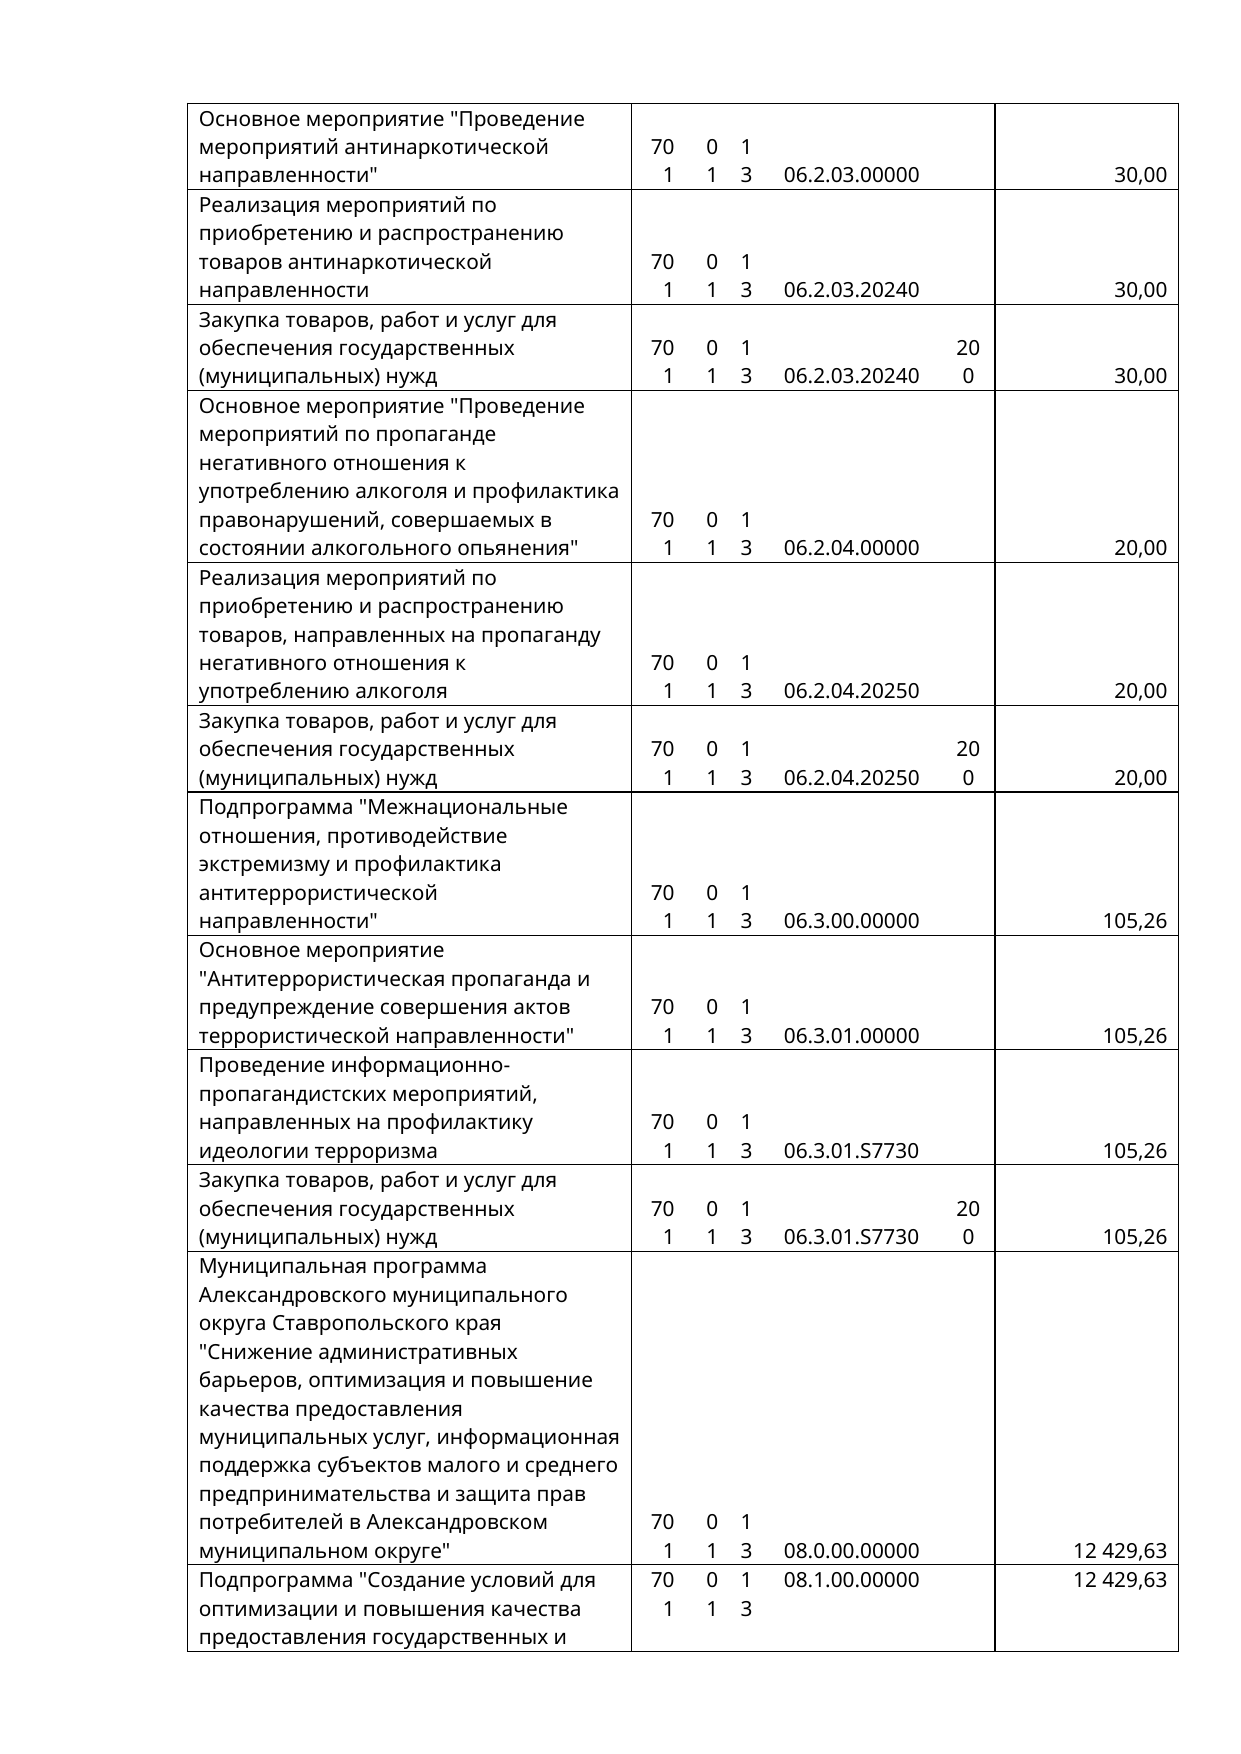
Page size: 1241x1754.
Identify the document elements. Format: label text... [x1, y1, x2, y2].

table_cell 701 [632, 1252, 686, 1564]
table_cell 30,00 [996, 104, 1178, 189]
table_cell 13 [729, 104, 772, 189]
table_cell 01 [686, 563, 729, 705]
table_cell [188, 1565, 631, 1651]
table_cell 13 [729, 706, 772, 791]
table_cell 01 [686, 706, 729, 791]
table_cell [941, 563, 994, 705]
table_cell 06.3.00.00000 [773, 793, 941, 934]
table_cell Основное мероприятие "Антитеррористическая пропаганда и предупреждение совершения актов террористической направленности" [188, 936, 631, 1049]
table_cell 701 [632, 563, 686, 705]
table_cell 701 [632, 706, 686, 791]
table_cell 13 [729, 391, 772, 562]
table_cell 01 [686, 104, 729, 189]
table_cell 13 [729, 1565, 772, 1651]
table_cell 06.3.01.00000 [773, 936, 941, 1049]
table_cell 06.3.01.S7730 [773, 1165, 941, 1251]
table_cell Основное мероприятие "Проведение мероприятий по пропаганде негативного отношения к употреблению алкоголя и профилактика правонарушений, совершаемых в состоянии алкогольного опьянения" [188, 391, 631, 562]
table_cell Реализация мероприятий по приобретению и распространению товаров, направленных на пропаганду негативного отношения к употреблению алкоголя [188, 563, 631, 705]
table_cell 06.2.03.20240 [773, 305, 941, 390]
table_cell [941, 1050, 994, 1164]
table_cell 01 [686, 1050, 729, 1164]
table_cell 01 [686, 305, 729, 390]
table_cell [941, 793, 994, 934]
table_cell Подпрограмма "Межнациональные отношения, противодействие экстремизму и профилактика антитеррористической направленности" [188, 793, 631, 934]
table_cell 08.1.00.00000 [773, 1565, 941, 1651]
table_cell 01 [686, 793, 729, 934]
table_cell 105,26 [996, 1165, 1178, 1251]
table_cell Закупка товаров, работ и услуг для обеспечения государственных (муниципальных) нужд [188, 1165, 631, 1251]
table_cell 12 429,63 [996, 1252, 1178, 1564]
table_cell 01 [686, 190, 729, 304]
table_cell 701 [632, 793, 686, 934]
table_cell 701 [632, 936, 686, 1049]
table_cell [941, 391, 994, 562]
table_cell [941, 1252, 994, 1564]
table_cell 13 [729, 305, 772, 390]
table_cell 06.2.03.00000 [773, 104, 941, 189]
table_cell 12 429,63 [996, 1565, 1178, 1651]
table_cell 30,00 [996, 190, 1178, 304]
table_cell 01 [686, 1252, 729, 1564]
table_cell Проведение информационно-пропагандистских мероприятий, направленных на профилактику идеологии терроризма [188, 1050, 631, 1164]
table_cell 06.2.03.20240 [773, 190, 941, 304]
table_cell [941, 1565, 994, 1651]
table_cell 13 [729, 190, 772, 304]
table_cell 105,26 [996, 793, 1178, 934]
table_cell 200 [941, 305, 994, 390]
table_cell 08.0.00.00000 [773, 1252, 941, 1564]
table_cell 105,26 [996, 936, 1178, 1049]
table_cell Муниципальная программа Александровского муниципального округа Ставропольского края "Снижение административных барьеров, оптимизация и повышение качества предоставления муниципальных услуг, информационная поддержка субъектов малого и среднего предпринимательства и защита прав потребителей в Александровском муниципальном округе" [188, 1252, 631, 1564]
table_cell 01 [686, 936, 729, 1049]
table_cell 20,00 [996, 563, 1178, 705]
table_cell 20,00 [996, 706, 1178, 791]
table_cell 06.2.04.20250 [773, 563, 941, 705]
table_cell 01 [686, 1165, 729, 1251]
table_cell 701 [632, 1050, 686, 1164]
table_cell 20,00 [996, 391, 1178, 562]
table_cell 701 [632, 1165, 686, 1251]
table_cell 06.3.01.S7730 [773, 1050, 941, 1164]
table_cell 13 [729, 1165, 772, 1251]
table_cell 701 [632, 305, 686, 390]
table_cell 701 [632, 104, 686, 189]
table_cell [941, 190, 994, 304]
table_cell Закупка товаров, работ и услуг для обеспечения государственных (муниципальных) нужд [188, 305, 631, 390]
table_cell 13 [729, 1050, 772, 1164]
table_cell Закупка товаров, работ и услуг для обеспечения государственных (муниципальных) нужд [188, 706, 631, 791]
table_cell Реализация мероприятий по приобретению и распространению товаров антинаркотической направленности [188, 190, 631, 304]
table_cell 01 [686, 391, 729, 562]
table_cell 06.2.04.20250 [773, 706, 941, 791]
table_cell 105,26 [996, 1050, 1178, 1164]
table_cell 01 [686, 1565, 729, 1651]
table_cell 13 [729, 793, 772, 934]
table_cell [941, 936, 994, 1049]
table_cell 13 [729, 936, 772, 1049]
table_cell [941, 104, 994, 189]
table_cell Основное мероприятие "Проведение мероприятий антинаркотической направленности" [188, 104, 631, 189]
table_cell 701 [632, 391, 686, 562]
table_cell 13 [729, 563, 772, 705]
table_cell 701 [632, 1565, 686, 1651]
table_cell 13 [729, 1252, 772, 1564]
table_cell 06.2.04.00000 [773, 391, 941, 562]
table_cell 701 [632, 190, 686, 304]
table_cell 30,00 [996, 305, 1178, 390]
table_cell 200 [941, 1165, 994, 1251]
table_cell 200 [941, 706, 994, 791]
